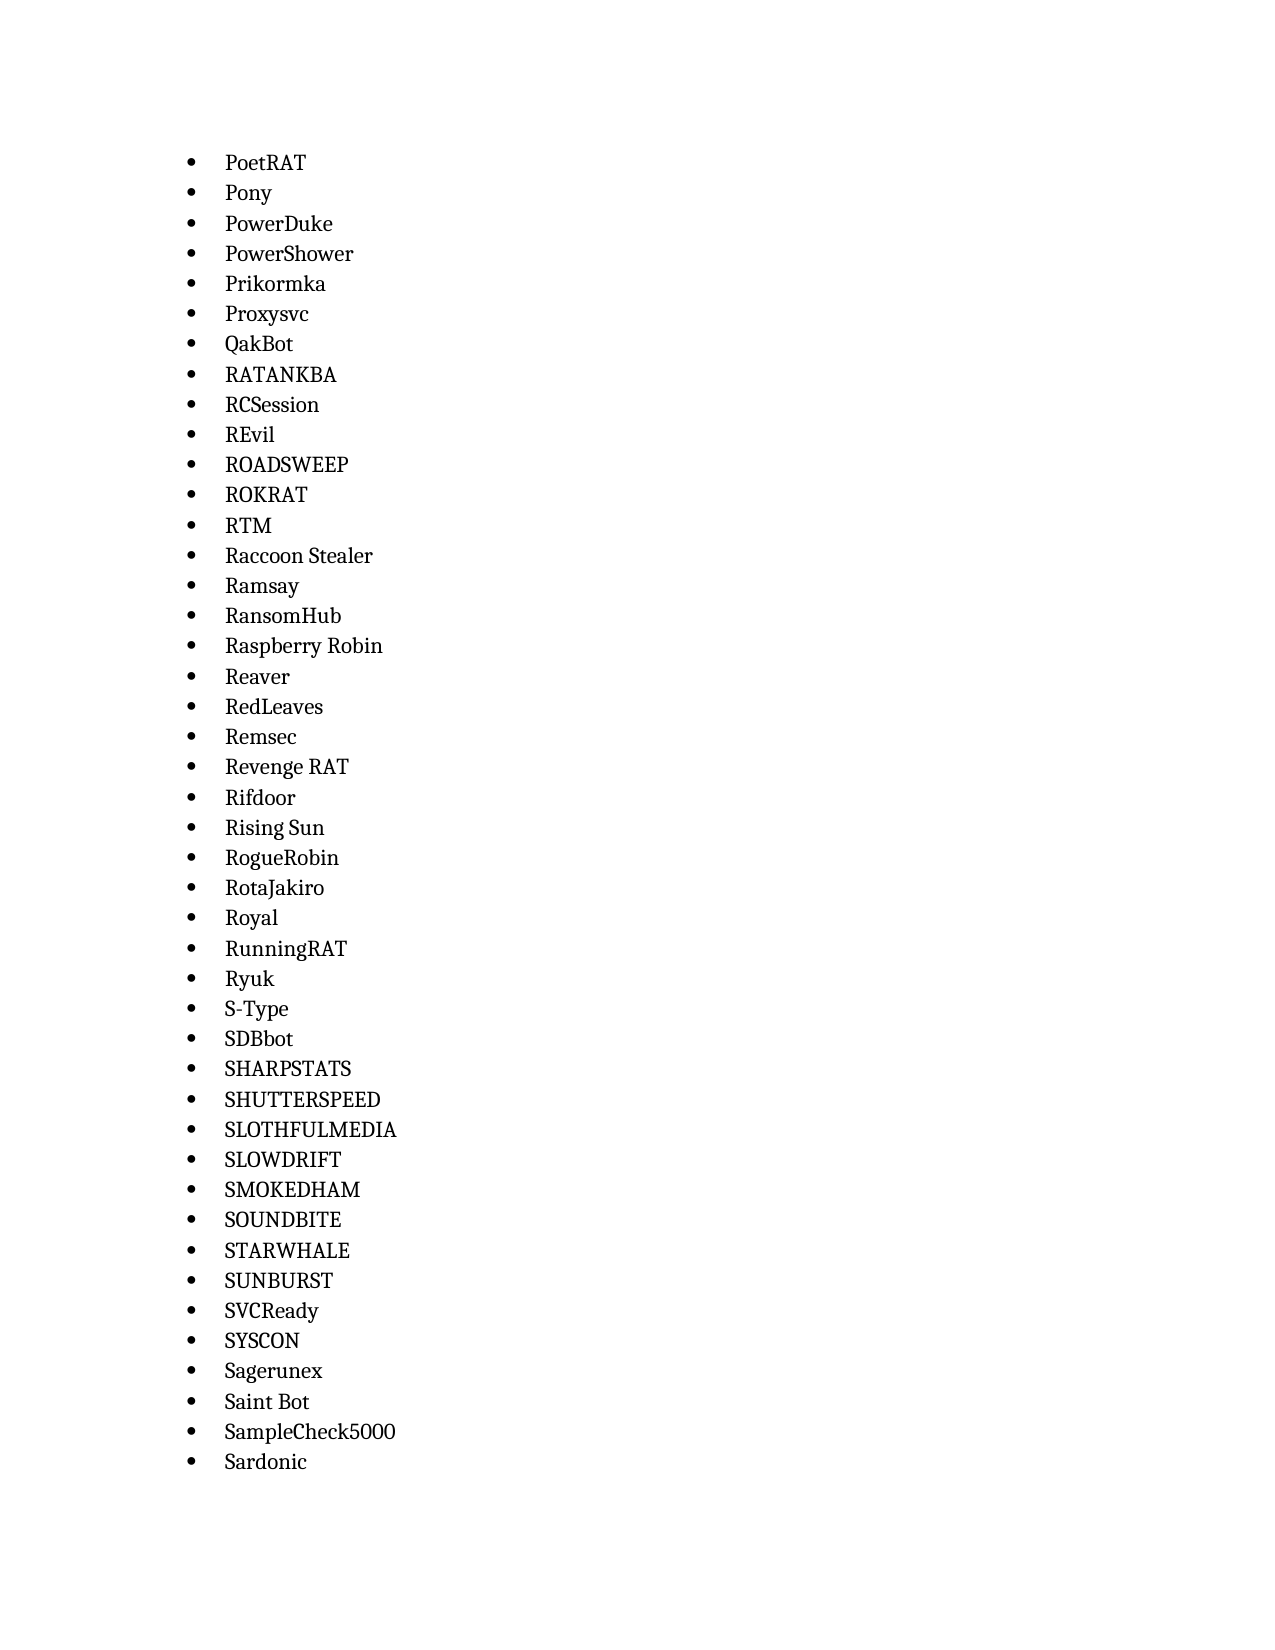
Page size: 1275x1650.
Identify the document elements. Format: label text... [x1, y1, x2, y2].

list Royal [187, 905, 1087, 932]
list ROKRAT [187, 482, 1087, 509]
list SHUTTERSPEED [187, 1086, 1087, 1113]
list ROADSWEEP [187, 452, 1087, 478]
list PoetRAT [187, 150, 1087, 176]
list SHARPSTATS [187, 1056, 1087, 1083]
list PowerShower [187, 241, 1087, 267]
list SLOWDRIFT [187, 1147, 1087, 1173]
list Pony [187, 180, 1087, 207]
list Ramsay [187, 573, 1087, 599]
list Rising Sun [187, 814, 1087, 841]
list RunningRAT [187, 935, 1087, 962]
list SMOKEDHAM [187, 1177, 1087, 1203]
list SampleCheck5000 [187, 1419, 1087, 1445]
list Sardonic [187, 1449, 1087, 1475]
list STARWHALE [187, 1237, 1087, 1264]
list RansomHub [187, 603, 1087, 629]
list SYSCON [187, 1328, 1087, 1354]
list SVCReady [187, 1298, 1087, 1324]
list Ryuk [187, 966, 1087, 992]
list RedLeaves [187, 694, 1087, 720]
list RATANKBA [187, 361, 1087, 388]
list Remsec [187, 724, 1087, 750]
list Revenge RAT [187, 754, 1087, 781]
list RogueRobin [187, 845, 1087, 871]
list Saint Bot [187, 1388, 1087, 1415]
list S-Type [187, 996, 1087, 1022]
list Raspberry Robin [187, 633, 1087, 660]
list SUNBURST [187, 1268, 1087, 1294]
list RCSession [187, 392, 1087, 418]
list PowerDuke [187, 210, 1087, 237]
list REvil [187, 422, 1087, 448]
list Prikormka [187, 271, 1087, 297]
list RTM [187, 512, 1087, 539]
list Rifdoor [187, 784, 1087, 811]
list Proxysvc [187, 301, 1087, 327]
list SDBbot [187, 1026, 1087, 1052]
list SOUNDBITE [187, 1207, 1087, 1234]
list RotaJakiro [187, 875, 1087, 901]
list QakBot [187, 331, 1087, 358]
list SLOTHFULMEDIA [187, 1117, 1087, 1143]
list Sagerunex [187, 1358, 1087, 1385]
list Reaver [187, 663, 1087, 690]
list Raccoon Stealer [187, 543, 1087, 569]
